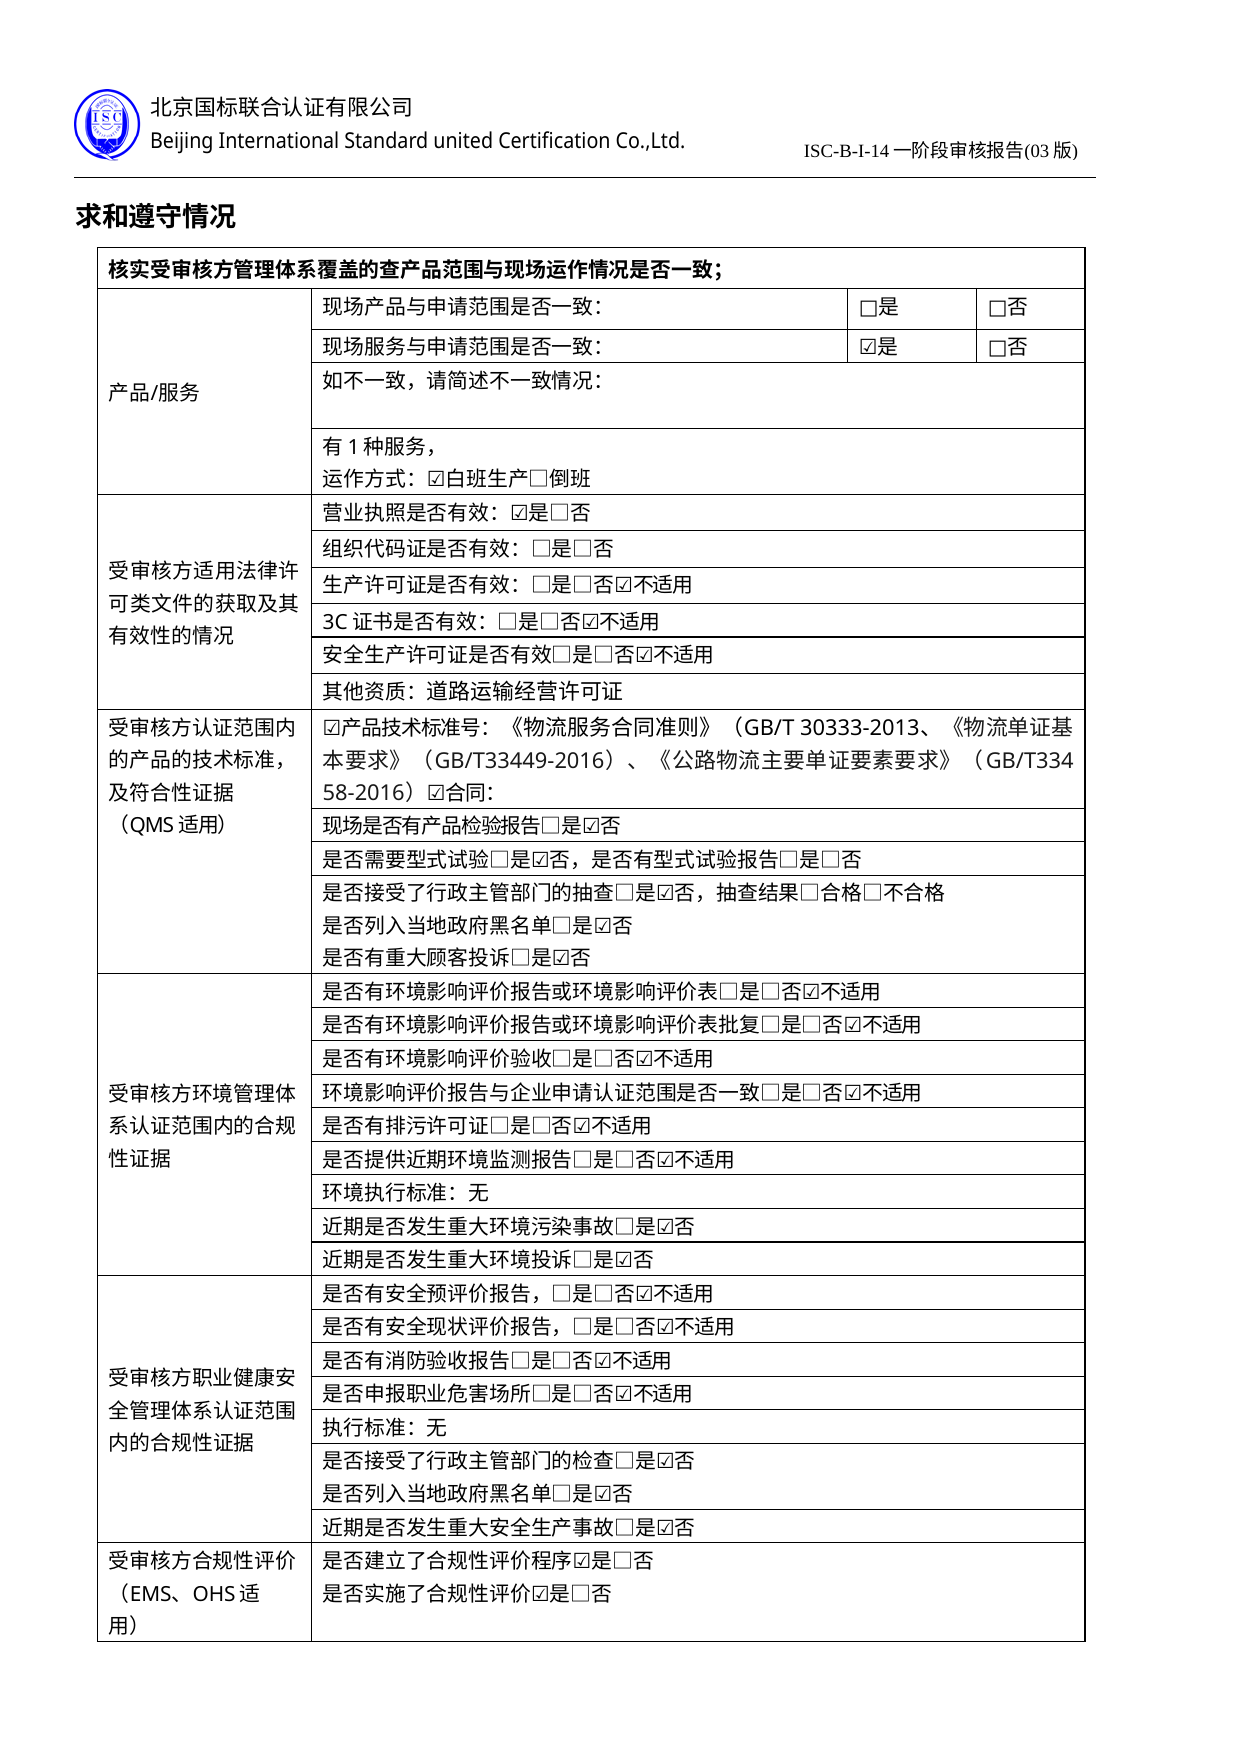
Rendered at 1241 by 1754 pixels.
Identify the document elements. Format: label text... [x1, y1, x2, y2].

picture [74, 89, 143, 161]
table_cell 环境影响评价报告与企业申请认证范围是否一致□是□否☑不适用 [312, 1075, 1084, 1107]
table_cell 受审核方认证范围内的产品的技术标准，及符合性证据 （QMS适用） [98, 710, 311, 973]
table_cell □否 [977, 330, 1084, 362]
table_cell 是否申报职业危害场所□是□否☑不适用 [312, 1377, 1084, 1409]
table_cell 近期是否发生重大安全生产事故□是☑否 [312, 1510, 1084, 1542]
table_cell 是否有环境影响评价验收□是□否☑不适用 [312, 1041, 1084, 1074]
table_cell 其他资质：道路运输经营许可证 [312, 674, 1084, 709]
table_cell 营业执照是否有效：☑是□否 [312, 495, 1084, 530]
table_cell 近期是否发生重大环境污染事故□是☑否 [312, 1209, 1084, 1241]
table_cell 执行标准：无 [312, 1410, 1084, 1443]
table_cell 是否有排污许可证□是□否☑不适用 [312, 1108, 1084, 1141]
table_cell 受审核方环境管理体系认证范围内的合规性证据 [98, 974, 311, 1275]
table_cell 3C证书是否有效：□是□否☑不适用 [312, 604, 1084, 636]
table_cell 生产许可证是否有效：□是□否☑不适用 [312, 568, 1084, 603]
table_cell 受审核方适用法律许可类文件的获取及其有效性的情况 [98, 495, 311, 709]
table_cell 是否建立了合规性评价程序☑是□否 是否实施了合规性评价☑是□否 [312, 1543, 1084, 1641]
table_cell 有1种服务， 运作方式：☑白班生产□倒班 [312, 429, 1084, 494]
table_cell 是否有安全预评价报告，□是□否☑不适用 [312, 1276, 1084, 1308]
table_cell 产品/服务 [98, 289, 311, 494]
table_cell 是否接受了行政主管部门的抽查□是☑否，抽查结果□合格□不合格 是否列入当地政府黑名单□是☑否 是否有重大顾客投诉□是☑否 [312, 876, 1084, 973]
table_cell 是否需要型式试验□是☑否，是否有型式试验报告□是□否 [312, 842, 1084, 874]
table_cell 组织代码证是否有效：□是□否 [312, 531, 1084, 567]
table_cell □否 [977, 289, 1084, 328]
table_cell ☑产品技术标准号：《物流服务合同准则》（GB/T 30333-2013、《物流单证基本要求》（GB/T33449-2016）、《公路物流主要单证要素要求》（GB/T33458-2016）☑合同： [312, 710, 1084, 807]
table_cell 如不一致，请简述不一致情况： [312, 363, 1084, 428]
table_cell 现场是否有产品检验报告□是☑否 [312, 809, 1084, 841]
table_cell 安全生产许可证是否有效□是□否☑不适用 [312, 638, 1084, 673]
table_cell 现场产品与申请范围是否一致： [312, 289, 847, 328]
table_cell 受审核方职业健康安全管理体系认证范围内的合规性证据 [98, 1276, 311, 1542]
table_header 核实受审核方管理体系覆盖的查产品范围与现场运作情况是否一致； [98, 248, 1084, 288]
table_cell 是否有安全现状评价报告，□是□否☑不适用 [312, 1310, 1084, 1342]
table_cell □是 [848, 289, 976, 328]
text 八、收集关于受审核方的管理体系范围、过程和场所的必要信息以及相关的法律法规要求和遵守情况 [75, 182, 1107, 247]
table_cell 是否有环境影响评价报告或环境影响评价表□是□否☑不适用 [312, 974, 1084, 1007]
table_cell 近期是否发生重大环境投诉□是☑否 [312, 1243, 1084, 1275]
table_cell 现场服务与申请范围是否一致： [312, 330, 847, 362]
table_cell 是否接受了行政主管部门的检查□是☑否 是否列入当地政府黑名单□是☑否 [312, 1444, 1084, 1509]
table_cell 是否提供近期环境监测报告□是□否☑不适用 [312, 1142, 1084, 1174]
table_cell 环境执行标准：无 [312, 1175, 1084, 1208]
table_cell 是否有环境影响评价报告或环境影响评价表批复□是□否☑不适用 [312, 1008, 1084, 1040]
table_cell ☑是 [848, 330, 976, 362]
table_cell 受审核方合规性评价（EMS、OHS适用） [98, 1543, 311, 1641]
table_cell 是否有消防验收报告□是□否☑不适用 [312, 1343, 1084, 1376]
